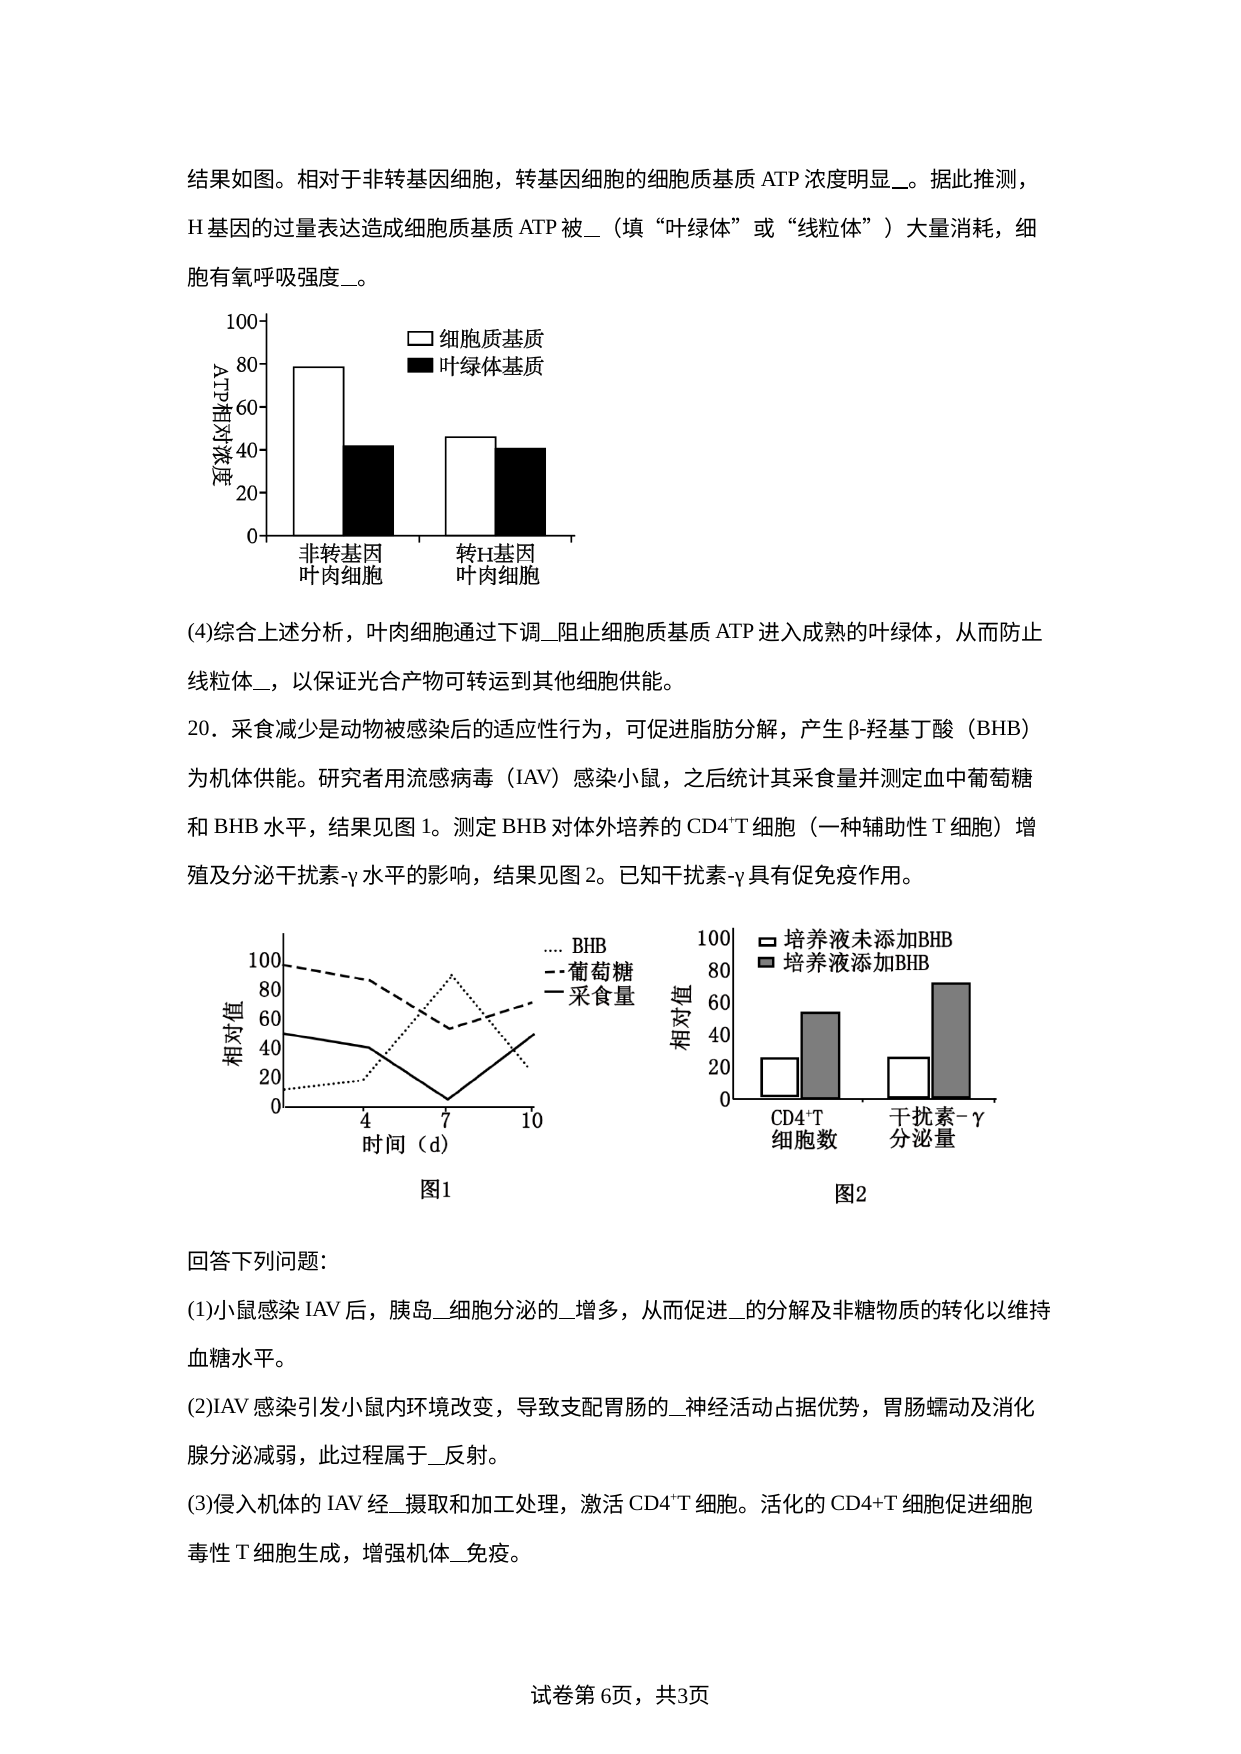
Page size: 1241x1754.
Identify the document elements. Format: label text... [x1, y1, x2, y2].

picture [206, 906, 1005, 1211]
text (2)IAV感染引发小鼠内环境改变，导致支配胃肠的 神经活动占据优势，胃肠蠕动及消化腺分泌减弱，此过程属于 反射。 [187, 1389, 1053, 1471]
picture [206, 307, 579, 588]
text 20．采食减少是动物被感染后的适应性行为，可促进脂肪分解，产生β-羟基丁酸（BHB）为机体供能。研究者用流感病毒（IAV）感染小鼠，之后统计其采食量并测定血中葡萄糖和BHB水平，结果见图1。测定BHB对体外培养的CD4+T细胞（一种辅助性T细胞）增殖及分泌干扰素-γ水平的影响，结果见图2。已知干扰素-γ具有促免疫作用。 [187, 712, 1053, 891]
text 回答下列问题： [187, 1244, 1053, 1276]
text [187, 162, 1053, 292]
text (1)小鼠感染IAV后，胰岛 细胞分泌的 增多，从而促进 的分解及非糖物质的转化以维持血糖水平。 [187, 1292, 1053, 1373]
text (4)综合上述分析，叶肉细胞通过下调 阻止细胞质基质ATP进入成熟的叶绿体，从而防止线粒体 ，以保证光合产物可转运到其他细胞供能。 [187, 615, 1053, 696]
text (3)侵入机体的IAV经 摄取和加工处理，激活CD4+T细胞。活化的CD4+T细胞促进细胞毒性T细胞生成，增强机体 免疫。 [187, 1486, 1053, 1568]
